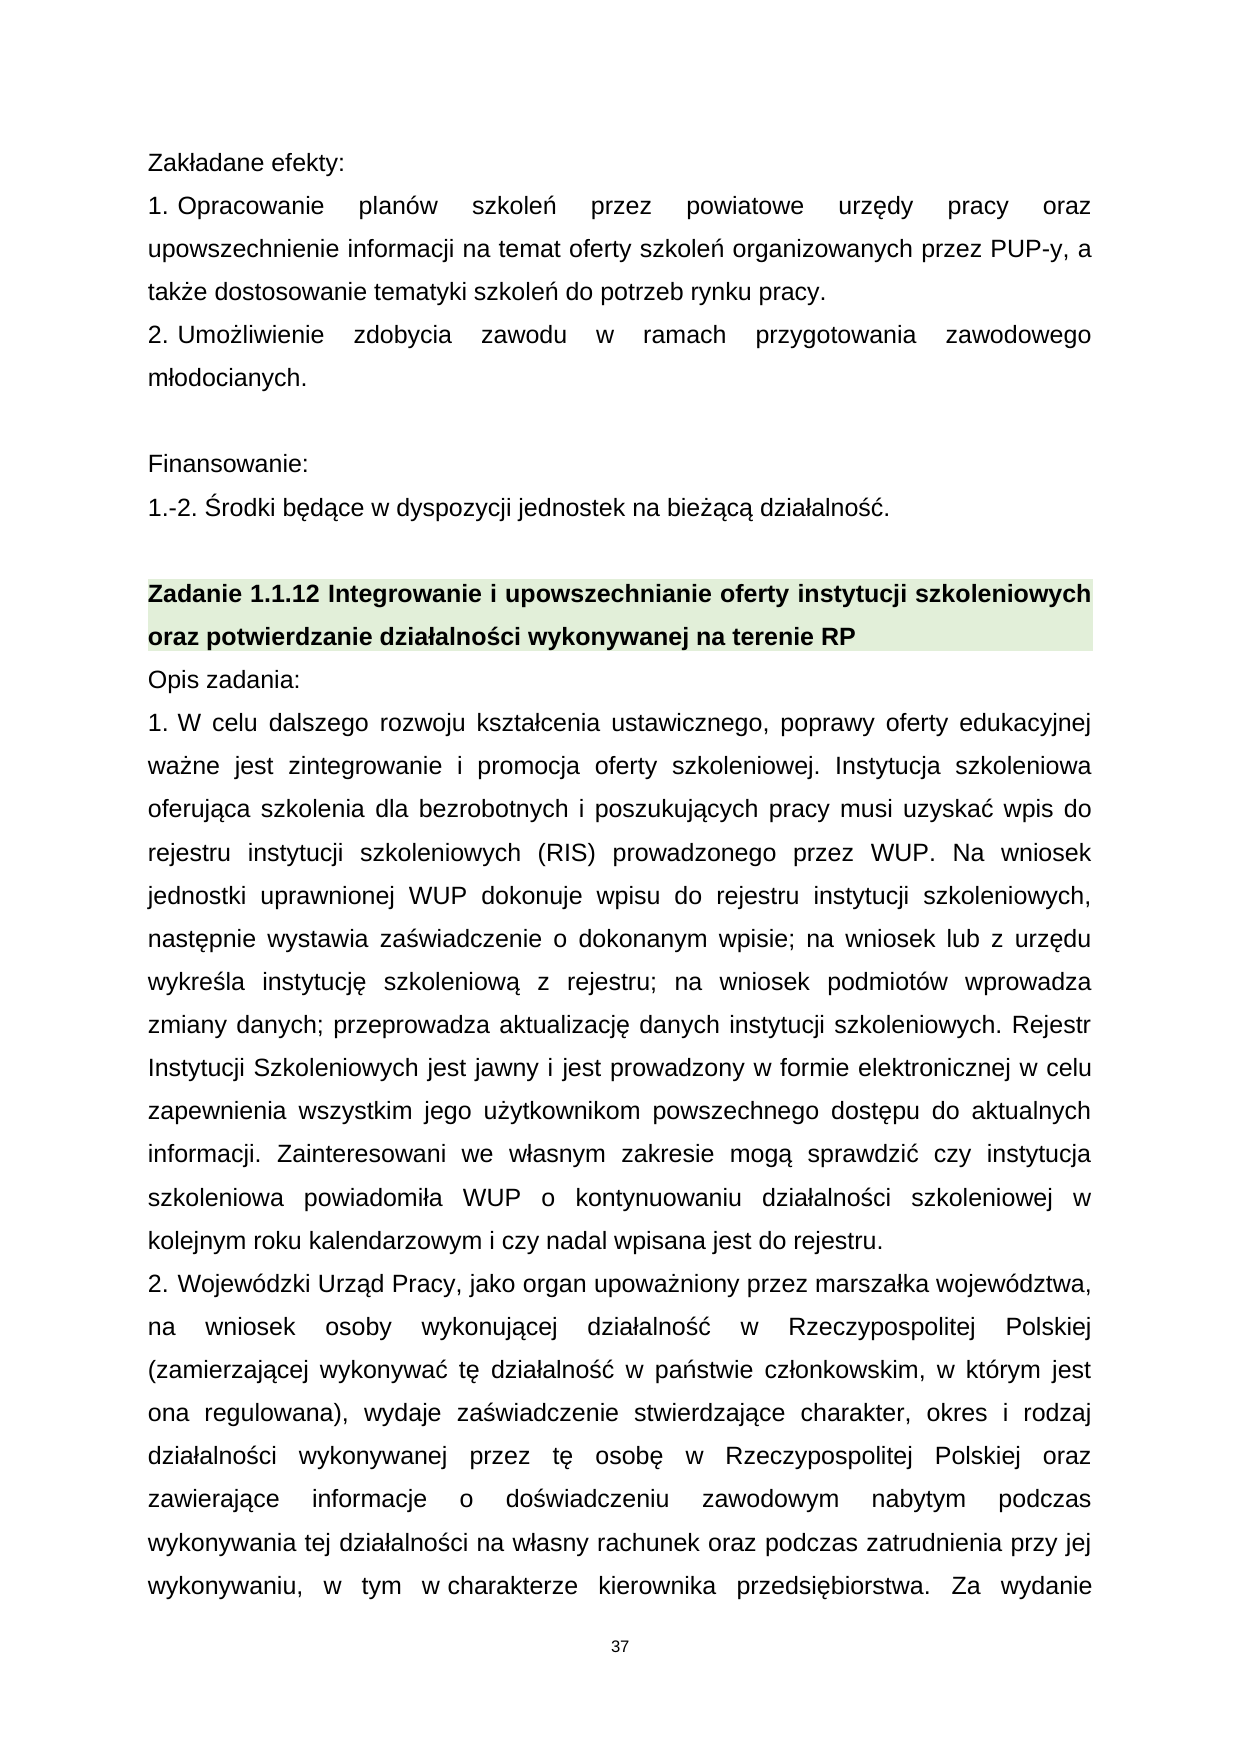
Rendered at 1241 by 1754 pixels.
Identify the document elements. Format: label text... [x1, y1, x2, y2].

text Opis zadania: [148, 665, 1093, 694]
text 1.-2. Środki będące w dyspozycji jednostek na bieżącą działalność. [148, 493, 1093, 521]
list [148, 1269, 1093, 1599]
text Finansowanie: [148, 449, 1093, 478]
list Umożliwienie zdobycia zawodu w ramach przygotowania zawodowego młodocianych. [148, 320, 1093, 392]
list Opracowanie planów szkoleń przez powiatowe urzędy pracy oraz upowszechnienie informacji na temat oferty szkoleń organizowanych przez PUP-y, a także dostosowanie tematyki szkoleń do potrzeb rynku pracy. [148, 191, 1093, 306]
text Zakładane efekty: [148, 148, 1093, 176]
text Zadanie 1.1.12 Integrowanie i upowszechnianie oferty instytucji szkoleniowych oraz potwierdzanie działalności wykonywanej na terenie RP [148, 579, 1093, 651]
list W celu dalszego rozwoju kształcenia ustawicznego, poprawy oferty edukacyjnej ważne jest zintegrowanie i promocja oferty szkoleniowej. Instytucja szkoleniowa oferująca szkolenia dla bezrobotnych i poszukujących pracy musi uzyskać wpis do rejestru instytucji szkoleniowych (RIS) prowadzonego przez WUP. Na wniosek jednostki uprawnionej WUP dokonuje wpisu do rejestru instytucji szkoleniowych, następnie wystawia zaświadczenie o dokonanym wpisie; na wniosek lub z urzędu wykreśla instytucję szkoleniową z rejestru; na wniosek podmiotów wprowadza zmiany danych; przeprowadza aktualizację danych instytucji szkoleniowych. Rejestr Instytucji Szkoleniowych jest jawny i jest prowadzony w formie elektronicznej w celu zapewnienia wszystkim jego użytkownikom powszechnego dostępu do aktualnych informacji. Zainteresowani we własnym zakresie mogą sprawdzić czy instytucja szkoleniowa powiadomiła WUP o kontynuowaniu działalności szkoleniowej w kolejnym roku kalendarzowym i czy nadal wpisana jest do rejestru. [148, 708, 1093, 1254]
